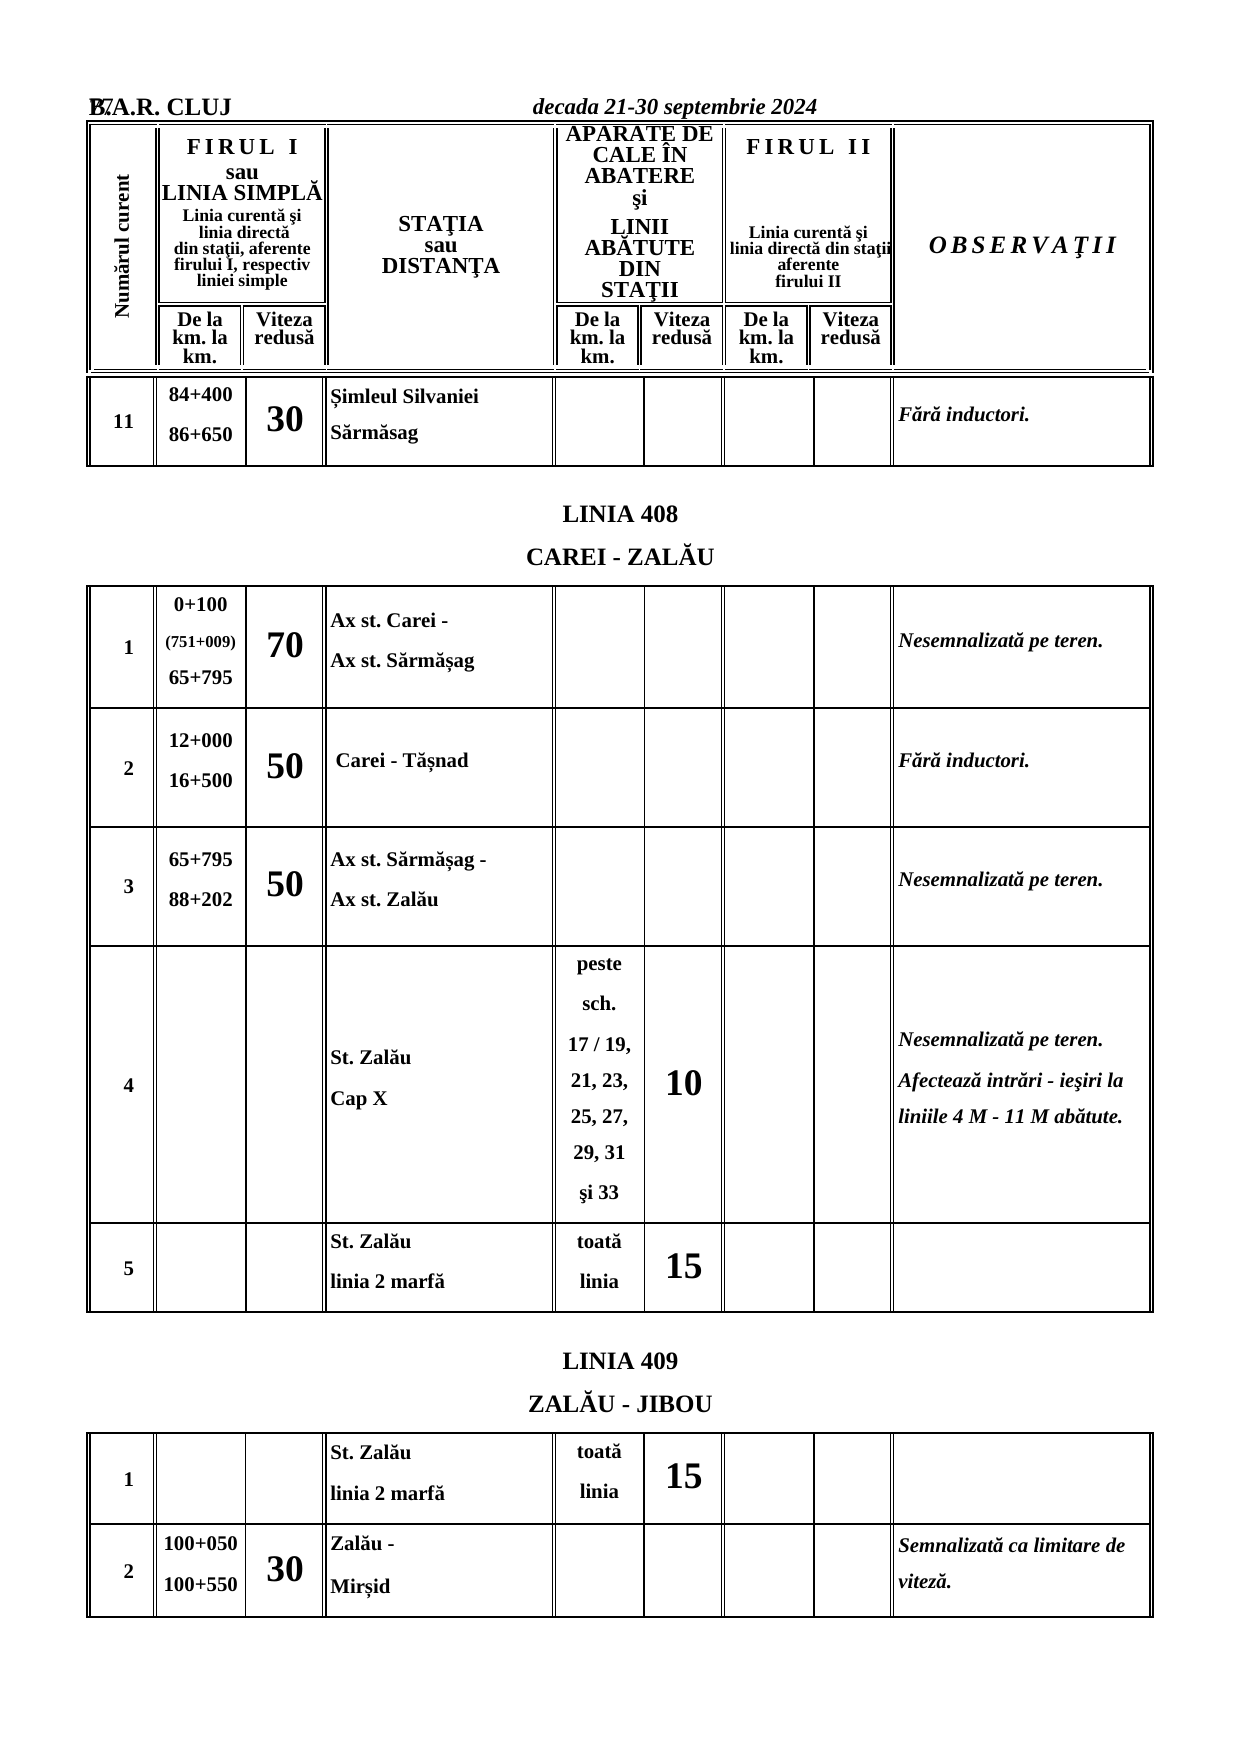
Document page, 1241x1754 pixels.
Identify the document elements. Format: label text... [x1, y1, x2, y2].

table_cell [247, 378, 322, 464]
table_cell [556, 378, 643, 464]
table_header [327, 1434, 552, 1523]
subtitle ZALĂU - JIBOU [89, 1389, 1152, 1418]
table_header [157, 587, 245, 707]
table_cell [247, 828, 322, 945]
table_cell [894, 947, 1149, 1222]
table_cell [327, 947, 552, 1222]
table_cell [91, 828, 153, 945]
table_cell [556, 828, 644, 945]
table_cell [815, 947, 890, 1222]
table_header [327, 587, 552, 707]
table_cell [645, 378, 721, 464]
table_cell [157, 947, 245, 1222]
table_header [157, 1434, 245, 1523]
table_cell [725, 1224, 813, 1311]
subtitle CAREI - ZALĂU [89, 542, 1152, 571]
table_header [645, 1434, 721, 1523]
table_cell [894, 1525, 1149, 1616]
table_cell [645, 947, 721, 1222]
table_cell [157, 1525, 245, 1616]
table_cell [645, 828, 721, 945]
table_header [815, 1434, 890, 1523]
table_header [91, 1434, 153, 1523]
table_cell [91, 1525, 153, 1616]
subtitle LINIA 408 [89, 499, 1152, 528]
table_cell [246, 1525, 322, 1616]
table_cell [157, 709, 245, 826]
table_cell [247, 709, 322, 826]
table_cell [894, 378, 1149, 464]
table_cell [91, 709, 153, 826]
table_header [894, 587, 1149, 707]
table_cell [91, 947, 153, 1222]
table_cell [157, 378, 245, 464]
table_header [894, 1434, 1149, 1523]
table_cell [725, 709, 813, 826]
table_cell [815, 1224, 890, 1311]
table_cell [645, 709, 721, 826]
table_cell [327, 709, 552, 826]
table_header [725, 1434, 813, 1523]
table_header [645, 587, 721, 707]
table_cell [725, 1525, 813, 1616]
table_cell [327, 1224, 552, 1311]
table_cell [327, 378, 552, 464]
subtitle LINIA 409 [89, 1346, 1152, 1374]
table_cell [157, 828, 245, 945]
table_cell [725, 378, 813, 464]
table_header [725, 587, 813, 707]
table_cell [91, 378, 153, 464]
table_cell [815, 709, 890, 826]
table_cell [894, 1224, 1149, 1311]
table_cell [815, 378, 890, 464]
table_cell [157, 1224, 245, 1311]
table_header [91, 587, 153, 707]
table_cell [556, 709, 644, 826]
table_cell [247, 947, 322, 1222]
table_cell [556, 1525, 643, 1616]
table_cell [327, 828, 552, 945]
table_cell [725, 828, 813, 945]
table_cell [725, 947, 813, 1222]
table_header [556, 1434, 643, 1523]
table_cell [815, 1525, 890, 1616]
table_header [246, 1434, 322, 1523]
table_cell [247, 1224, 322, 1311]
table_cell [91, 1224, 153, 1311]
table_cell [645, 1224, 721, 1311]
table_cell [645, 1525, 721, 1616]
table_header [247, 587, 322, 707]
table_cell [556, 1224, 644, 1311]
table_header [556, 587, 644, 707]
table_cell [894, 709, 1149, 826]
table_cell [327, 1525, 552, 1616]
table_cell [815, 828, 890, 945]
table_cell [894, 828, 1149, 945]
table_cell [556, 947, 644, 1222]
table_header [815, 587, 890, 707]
